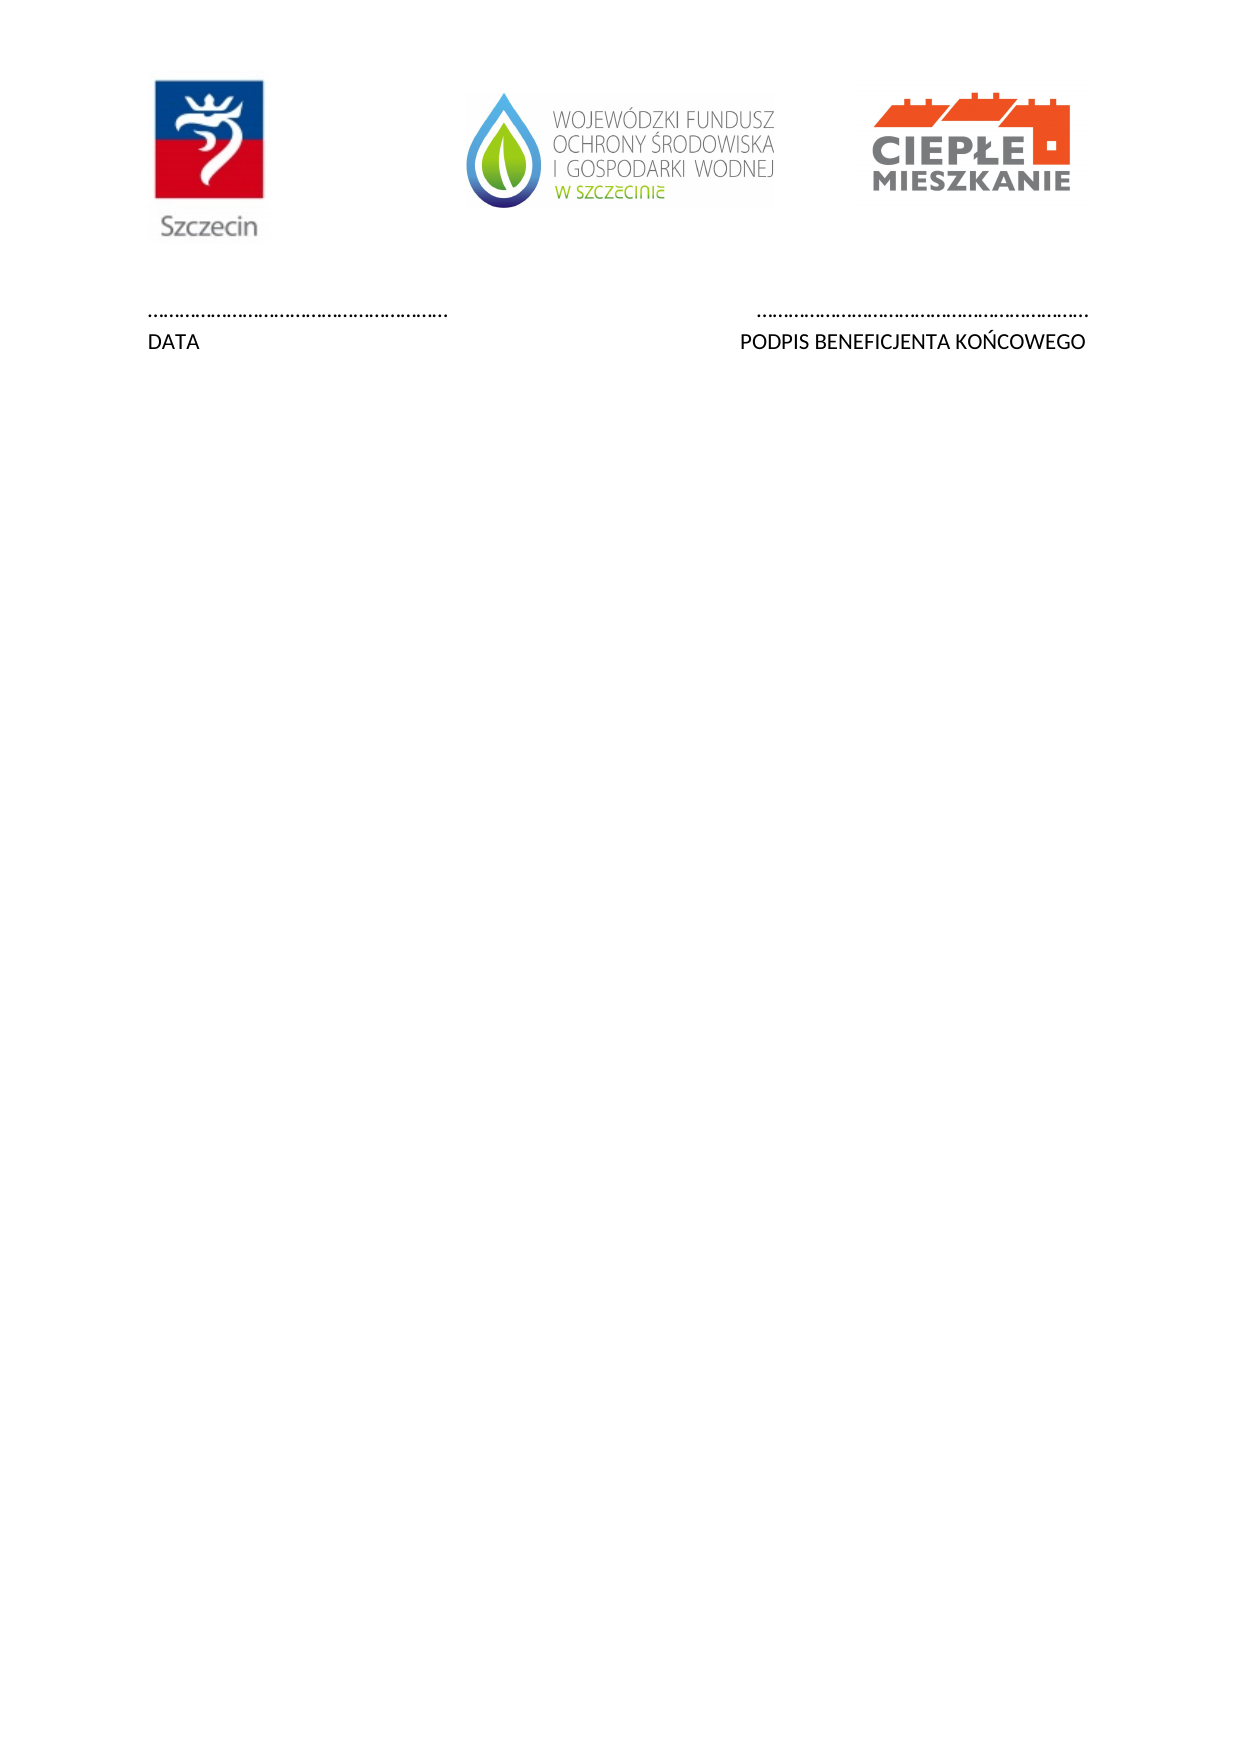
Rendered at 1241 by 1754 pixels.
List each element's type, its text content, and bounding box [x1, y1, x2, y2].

picture [851, 71, 1093, 210]
text ………………………………………………… ……………………………………………………… [148, 295, 1093, 323]
picture [466, 93, 774, 208]
picture [147, 71, 272, 245]
text DATA PODPIS BENEFICJENTA KOŃCOWEGO [148, 327, 1093, 355]
